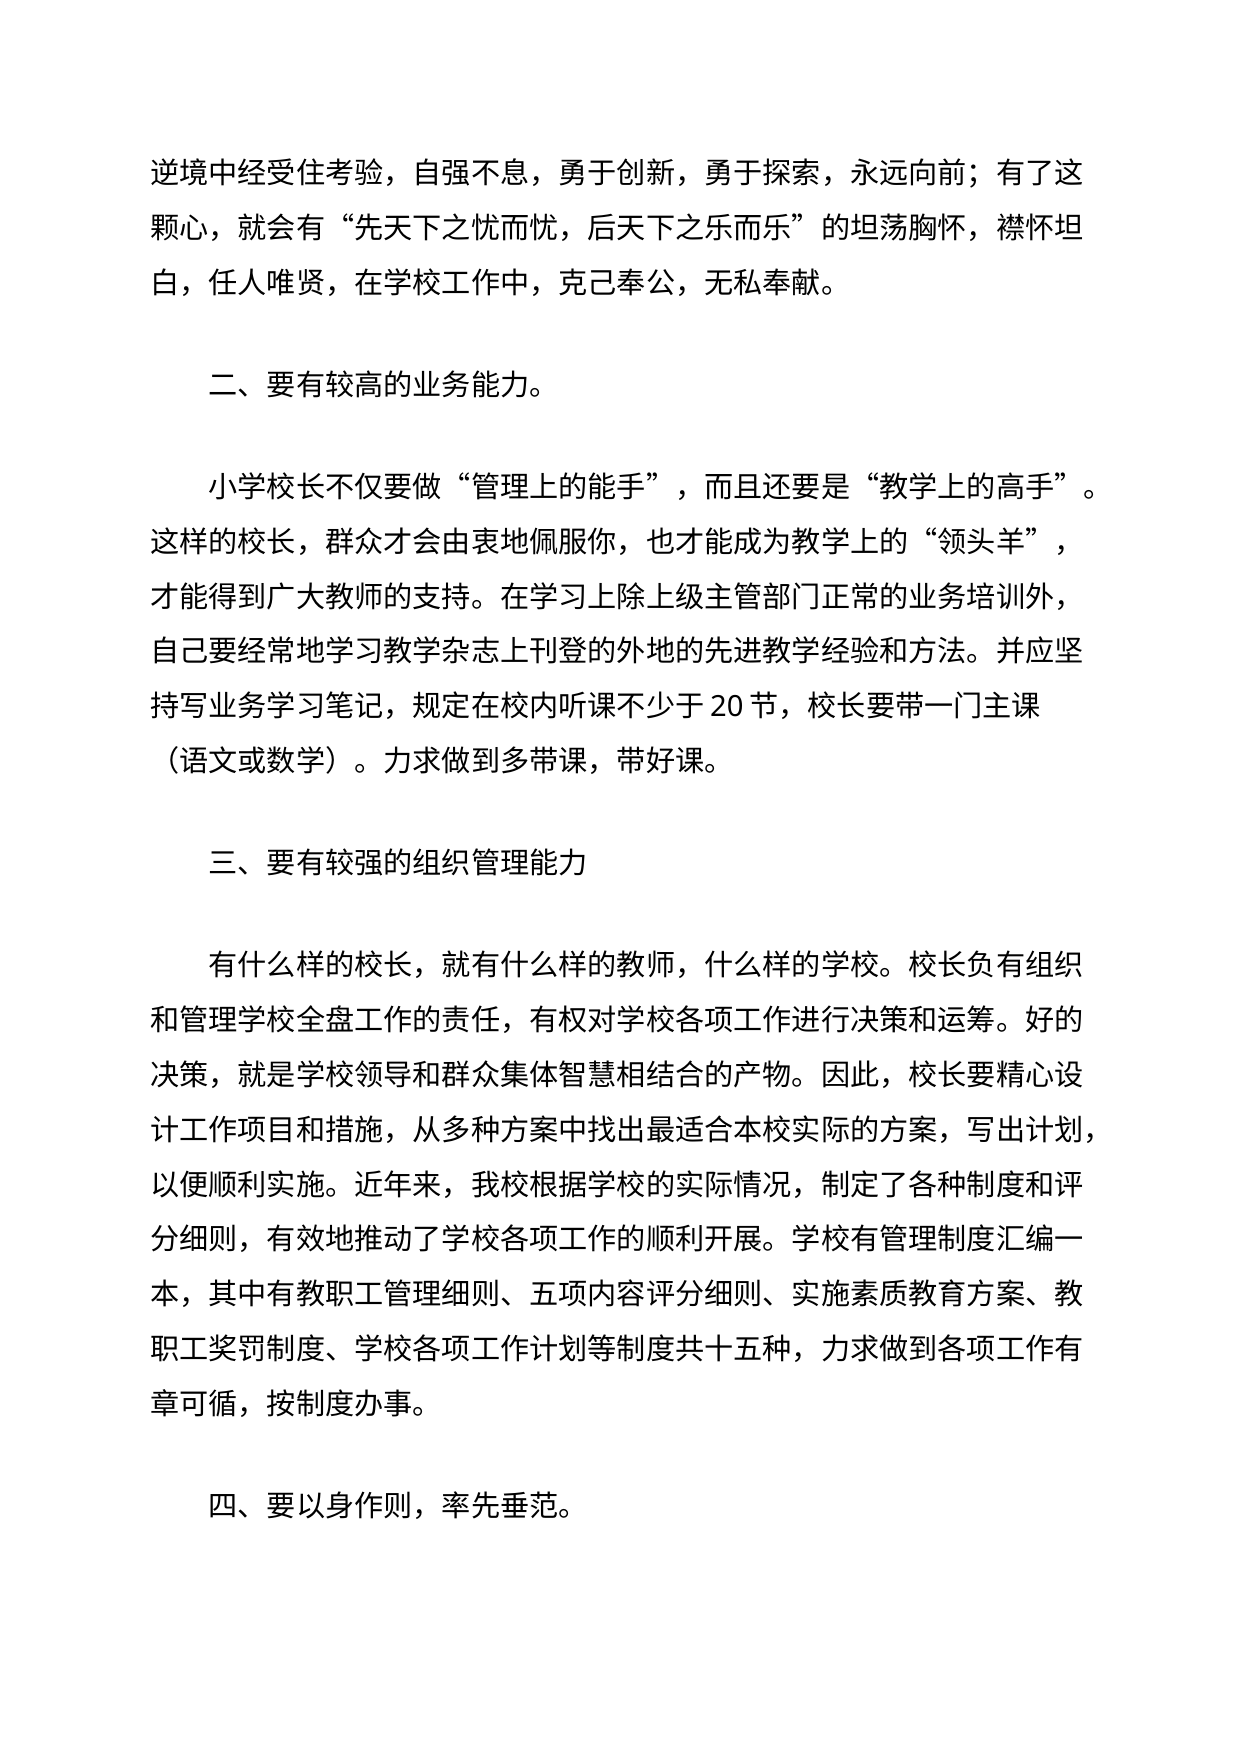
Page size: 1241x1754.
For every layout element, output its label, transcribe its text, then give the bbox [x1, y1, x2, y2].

text 三、要有较强的组织管理能力 [150, 840, 1090, 882]
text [150, 150, 1090, 302]
text 四、要以身作则，率先垂范。 [150, 1482, 1090, 1525]
text 有什么样的校长，就有什么样的教师，什么样的学校。校长负有组织和管理学校全盘工作的责任，有权对学校各项工作进行决策和运筹。好的决策，就是学校领导和群众集体智慧相结合的产物。因此，校长要精心设计工作项目和措施，从多种方案中找出最适合本校实际的方案，写出计划，以便顺利实施。近年来，我校根据学校的实际情况，制定了各种制度和评分细则，有效地推动了学校各项工作的顺利开展。学校有管理制度汇编一本，其中有教职工管理细则、五项内容评分细则、实施素质教育方案、教职工奖罚制度、学校各项工作计划等制度共十五种，力求做到各项工作有章可循，按制度办事。 [150, 941, 1090, 1423]
text 小学校长不仅要做“管理上的能手”，而且还要是“教学上的高手”。这样的校长，群众才会由衷地佩服你，也才能成为教学上的“领头羊”，才能得到广大教师的支持。在学习上除上级主管部门正常的业务培训外，自己要经常地学习教学杂志上刊登的外地的先进教学经验和方法。并应坚持写业务学习笔记，规定在校内听课不少于20节，校长要带一门主课（语文或数学）。力求做到多带课，带好课。 [150, 463, 1090, 780]
text 二、要有较高的业务能力。 [150, 362, 1090, 404]
